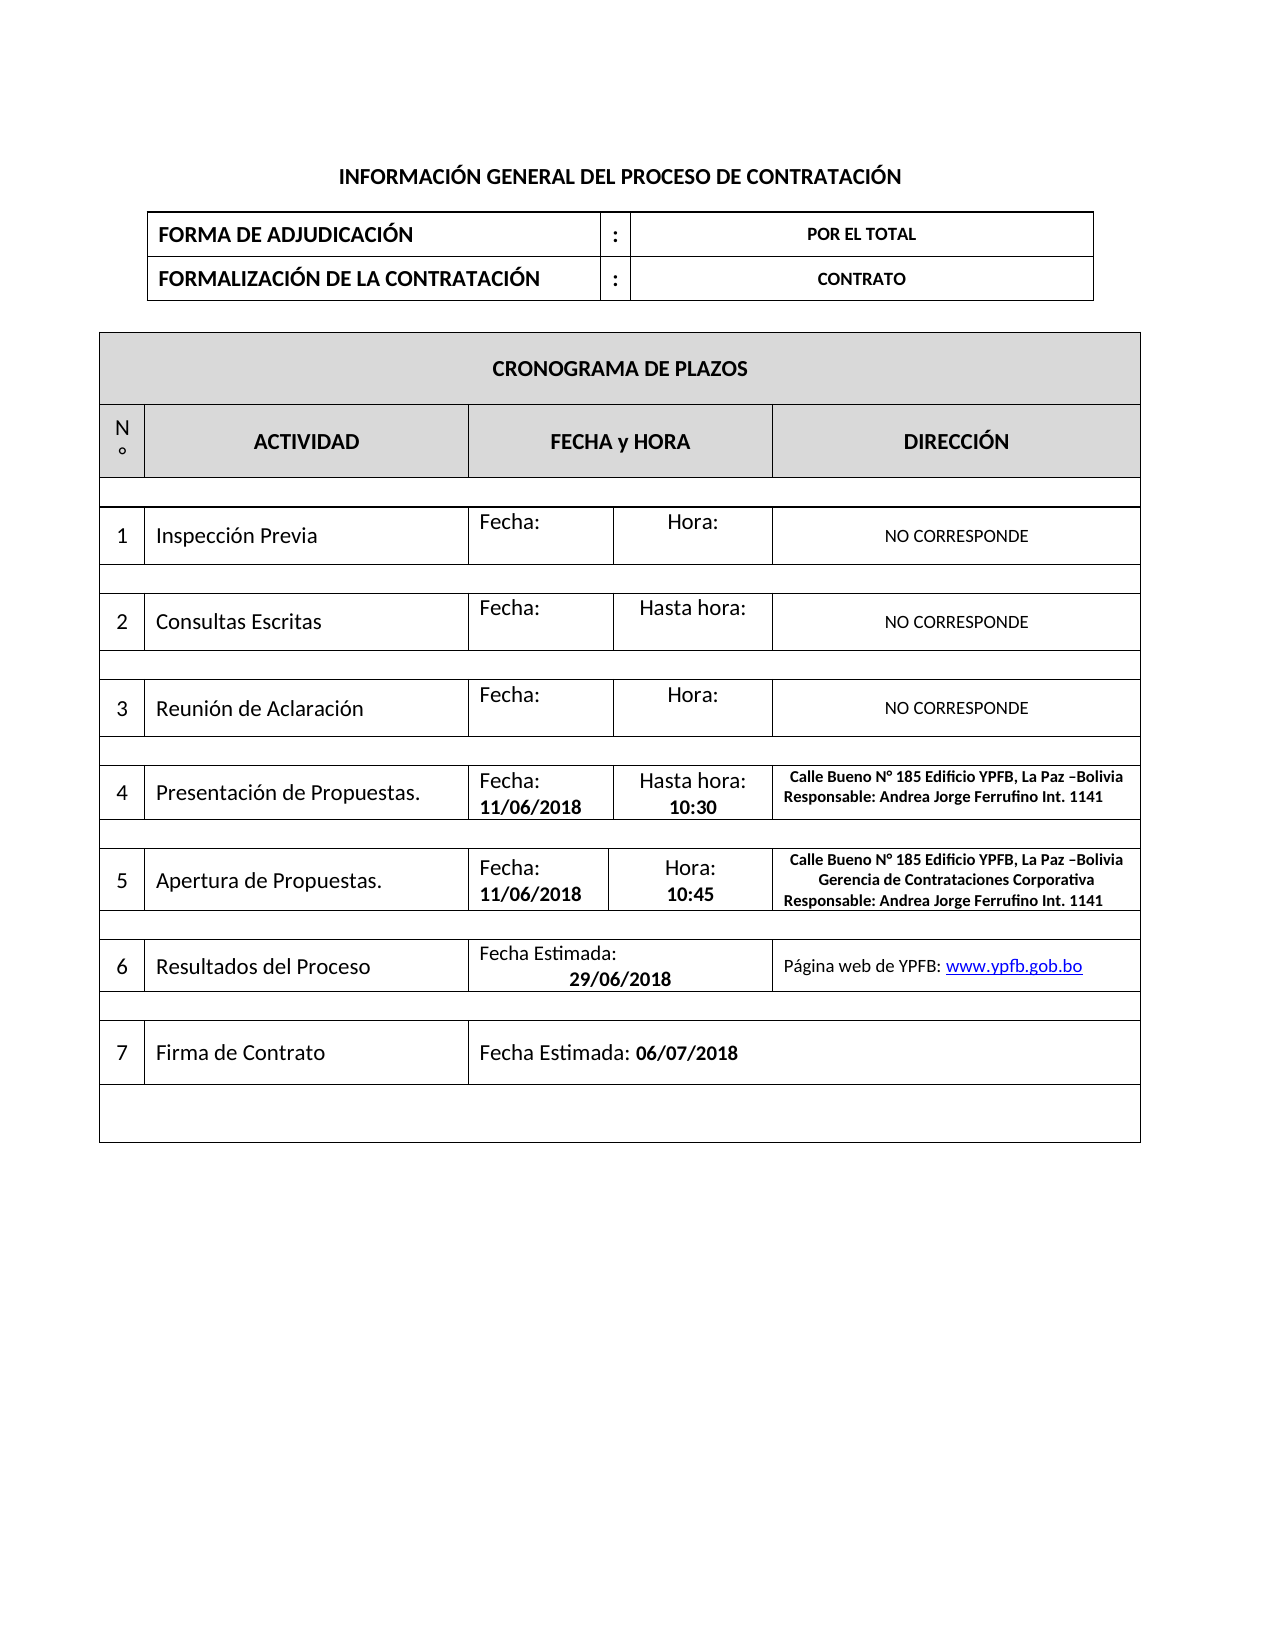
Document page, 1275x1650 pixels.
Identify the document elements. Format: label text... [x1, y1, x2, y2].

table_cell ACTIVIDAD [145, 405, 468, 477]
table_header FORMA DE ADJUDICACIÓN [148, 213, 600, 256]
table_cell FORMALIZACIÓN DE LA CONTRATACIÓN [148, 257, 600, 300]
table_cell 3 [100, 680, 144, 736]
table_cell DIRECCIÓN [773, 405, 1140, 477]
table_cell [100, 820, 1140, 848]
text INFORMACIÓN GENERAL DEL PROCESO DE CONTRATACIÓN [133, 162, 1107, 191]
table_cell CONTRATO [631, 257, 1093, 300]
table_cell Calle Bueno N° 185 Edificio YPFB, La Paz –Bolivia Gerencia de Contrataciones Corporativa Responsable: Andrea Jorge Ferrufino Int. 1141 [773, 849, 1140, 910]
table_cell [100, 478, 1140, 506]
table_cell NO CORRESPONDE [773, 508, 1140, 563]
table_cell 7 [100, 1021, 144, 1084]
table_cell 4 [100, 766, 144, 819]
table_cell Hasta hora: 10:30 [614, 766, 772, 819]
table_header CRONOGRAMA DE PLAZOS [100, 333, 1140, 404]
table_cell N° [100, 405, 144, 477]
table_cell 5 [100, 849, 144, 910]
table_cell NO CORRESPONDE [773, 680, 1140, 736]
table_cell Firma de Contrato [145, 1021, 468, 1084]
table_cell Fecha: 11/06/2018 [469, 849, 608, 910]
table_cell Fecha: [469, 680, 613, 736]
table_cell Resultados del Proceso [145, 940, 468, 991]
table_cell Hora: 10:45 [609, 849, 772, 910]
table_cell Reunión de Aclaración [145, 680, 468, 736]
table_cell Calle Bueno N° 185 Edificio YPFB, La Paz –Bolivia Responsable: Andrea Jorge Ferrufino Int. 1141 [773, 766, 1140, 819]
table_cell 6 [100, 940, 144, 991]
table_cell Fecha Estimada: 06/07/2018 [469, 1021, 1140, 1084]
table_cell Consultas Escritas [145, 594, 468, 649]
table_cell Hasta hora: [614, 594, 772, 649]
table_cell Fecha: 11/06/2018 [469, 766, 613, 819]
table_cell Fecha: [469, 594, 613, 649]
table_cell [100, 911, 1140, 939]
table_cell Hora: [614, 680, 772, 736]
table_cell [100, 565, 1140, 592]
table_cell FECHA y HORA [469, 405, 772, 477]
table_cell [100, 651, 1140, 679]
table_cell Apertura de Propuestas. [145, 849, 468, 910]
table_cell 2 [100, 594, 144, 649]
table_cell Hora: [614, 508, 772, 563]
table_cell NO CORRESPONDE [773, 594, 1140, 649]
table_cell [100, 1085, 1140, 1142]
table_cell : [601, 257, 630, 300]
table_cell Presentación de Propuestas. [145, 766, 468, 819]
table_cell Página web de YPFB: www.ypfb.gob.bo [773, 940, 1140, 991]
table_cell Fecha: [469, 508, 613, 563]
table_cell 1 [100, 508, 144, 563]
table_cell [100, 992, 1140, 1020]
table_cell Fecha Estimada: 29/06/2018 [469, 940, 772, 991]
table_header POR EL TOTAL [631, 213, 1093, 256]
table_cell [100, 737, 1140, 765]
table_header : [601, 213, 630, 256]
table_cell Inspección Previa [145, 508, 468, 563]
